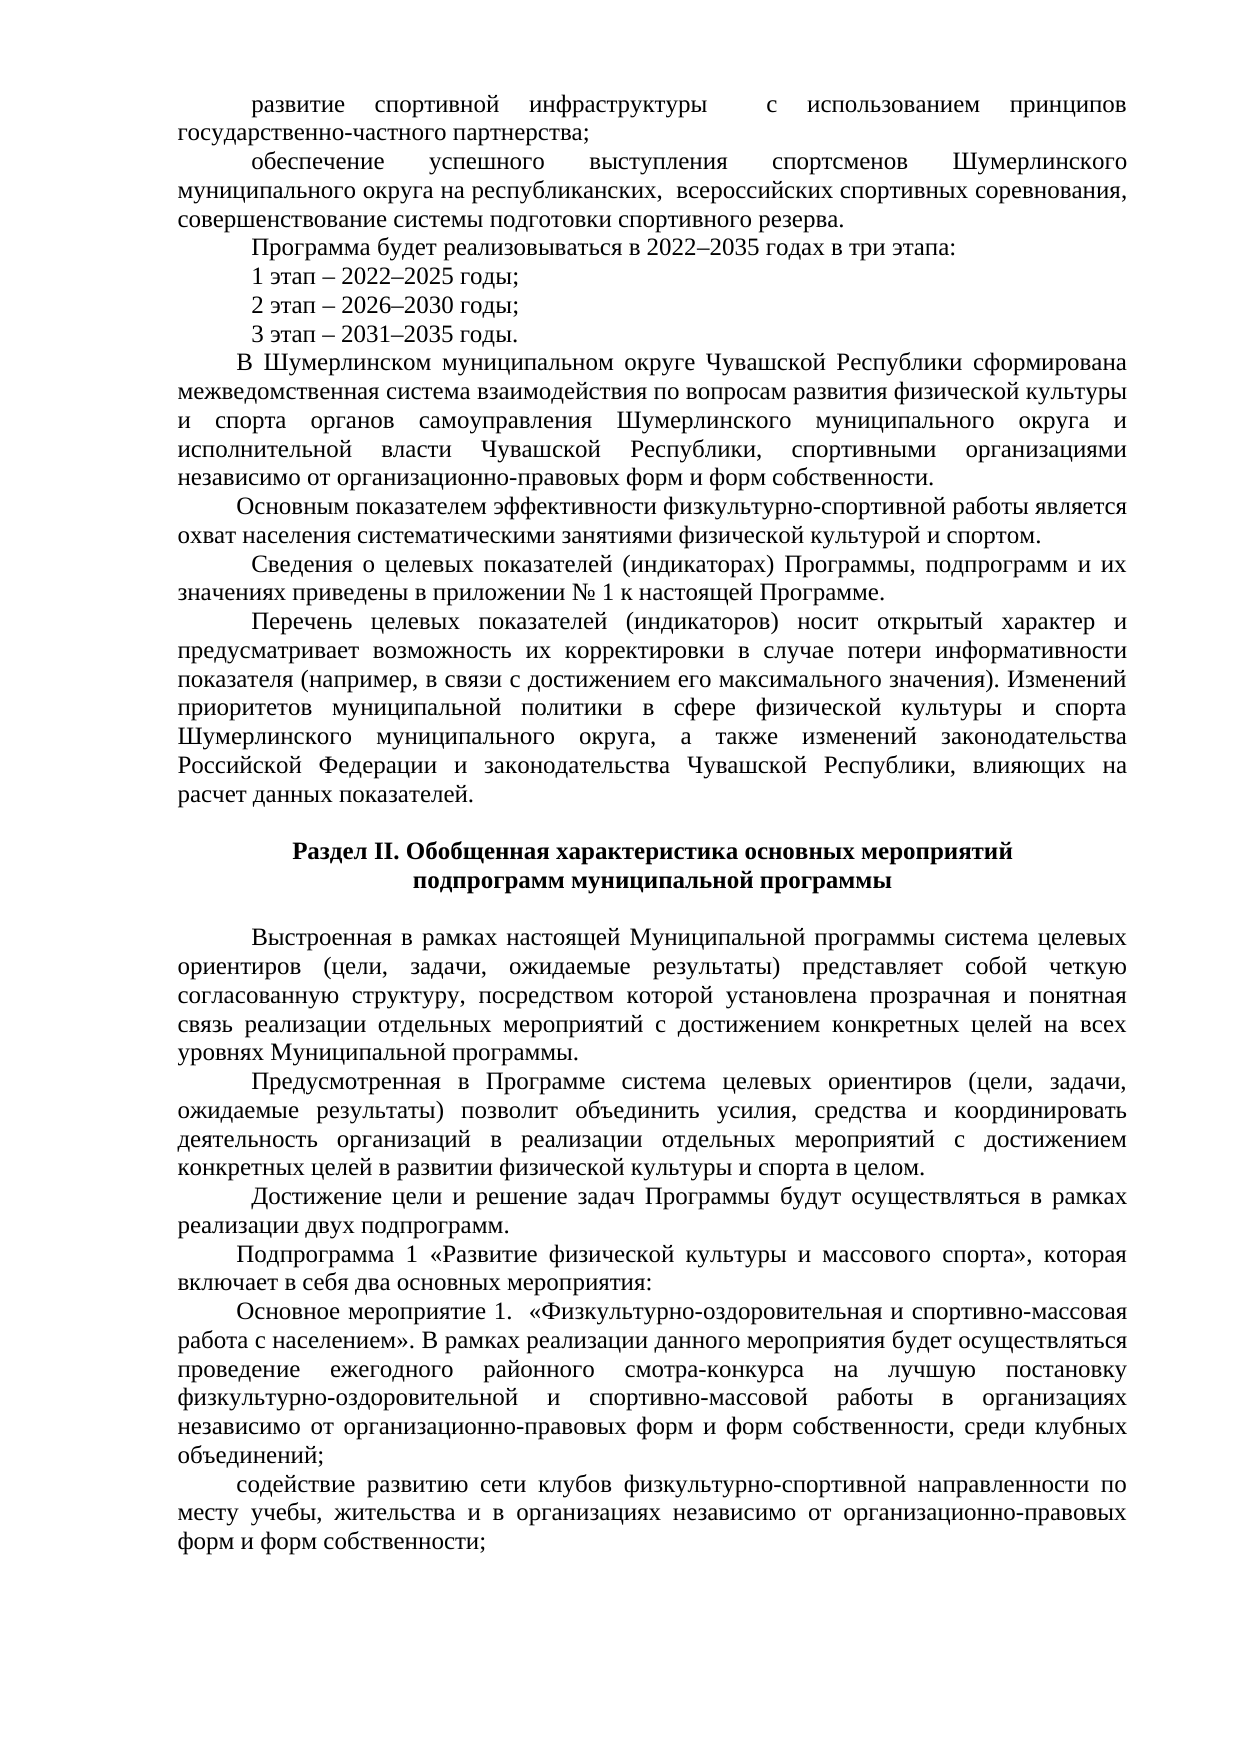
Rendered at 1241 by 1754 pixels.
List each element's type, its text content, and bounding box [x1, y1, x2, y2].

text 3 этап – 2031–2035 годы. [177, 319, 1128, 347]
text развитие спортивной инфраструктуры с использованием принципов государственно-частного партнерства; [177, 89, 1128, 146]
text Перечень целевых показателей (индикаторов) носит открытый характер и предусматривает возможность их корректировки в случае потери информативности показателя (например, в связи с достижением его максимального значения). Изменений приоритетов муниципальной политики в сфере физической культуры и спорта Шумерлинского муниципального округа, а также изменений законодательства Российской Федерации и законодательства Чувашской Республики, влияющих на расчет данных показателей. [177, 606, 1128, 807]
text Достижение цели и решение задач Программы будут осуществляться в рамках реализации двух подпрограмм. [177, 1181, 1128, 1239]
text 1 этап – 2022–2025 годы; [177, 261, 1128, 290]
text Раздел II. Обобщенная характеристика основных мероприятий [177, 836, 1128, 865]
text В Шумерлинском муниципальном округе Чувашской Республики сформирована межведомственная система взаимодействия по вопросам развития физической культуры и спорта органов самоуправления Шумерлинского муниципального округа и исполнительной власти Чувашской Республики, спортивными организациями независимо от организационно-правовых форм и форм собственности. [177, 347, 1128, 491]
text Подпрограмма 1 «Развитие физической культуры и массового спорта», которая включает в себя два основных мероприятия: [177, 1239, 1128, 1296]
text Основное мероприятие 1. «Физкультурно-оздоровительная и спортивно-массовая работа с населением». В рамках реализации данного мероприятия будет осуществляться проведение ежегодного районного смотра-конкурса на лучшую постановку физкультурно-оздоровительной и спортивно-массовой работы в организациях независимо от организационно-правовых форм и форм собственности, среди клубных объединений; [177, 1296, 1128, 1469]
text 2 этап – 2026–2030 годы; [177, 290, 1128, 319]
text Основным показателем эффективности физкультурно-спортивной работы является охват населения систематическими занятиями физической культурой и спортом. [177, 491, 1128, 549]
text содействие развитию сети клубов физкультурно-спортивной направленности по месту учебы, жительства и в организациях независимо от организационно-правовых форм и форм собственности; [177, 1469, 1128, 1555]
text Сведения о целевых показателей (индикаторах) Программы, подпрограмм и их значениях приведены в приложении № 1 к настоящей Программе. [177, 549, 1128, 606]
text подпрограмм муниципальной программы [177, 865, 1128, 894]
text Предусмотренная в Программе система целевых ориентиров (цели, задачи, ожидаемые результаты) позволит объединить усилия, средства и координировать деятельность организаций в реализации отдельных мероприятий с достижением конкретных целей в развитии физической культуры и спорта в целом. [177, 1066, 1128, 1181]
text Выстроенная в рамках настоящей Муниципальной программы система целевых ориентиров (цели, задачи, ожидаемые результаты) представляет собой четкую согласованную структуру, посредством которой установлена прозрачная и понятная связь реализации отдельных мероприятий с достижением конкретных целей на всех уровнях Муниципальной программы. [177, 922, 1128, 1066]
text Программа будет реализовываться в 2022–2035 годах в три этапа: [177, 232, 1128, 261]
text обеспечение успешного выступления спортсменов Шумерлинского муниципального округа на республиканских, всероссийских спортивных соревнования, совершенствование системы подготовки спортивного резерва. [177, 146, 1128, 232]
